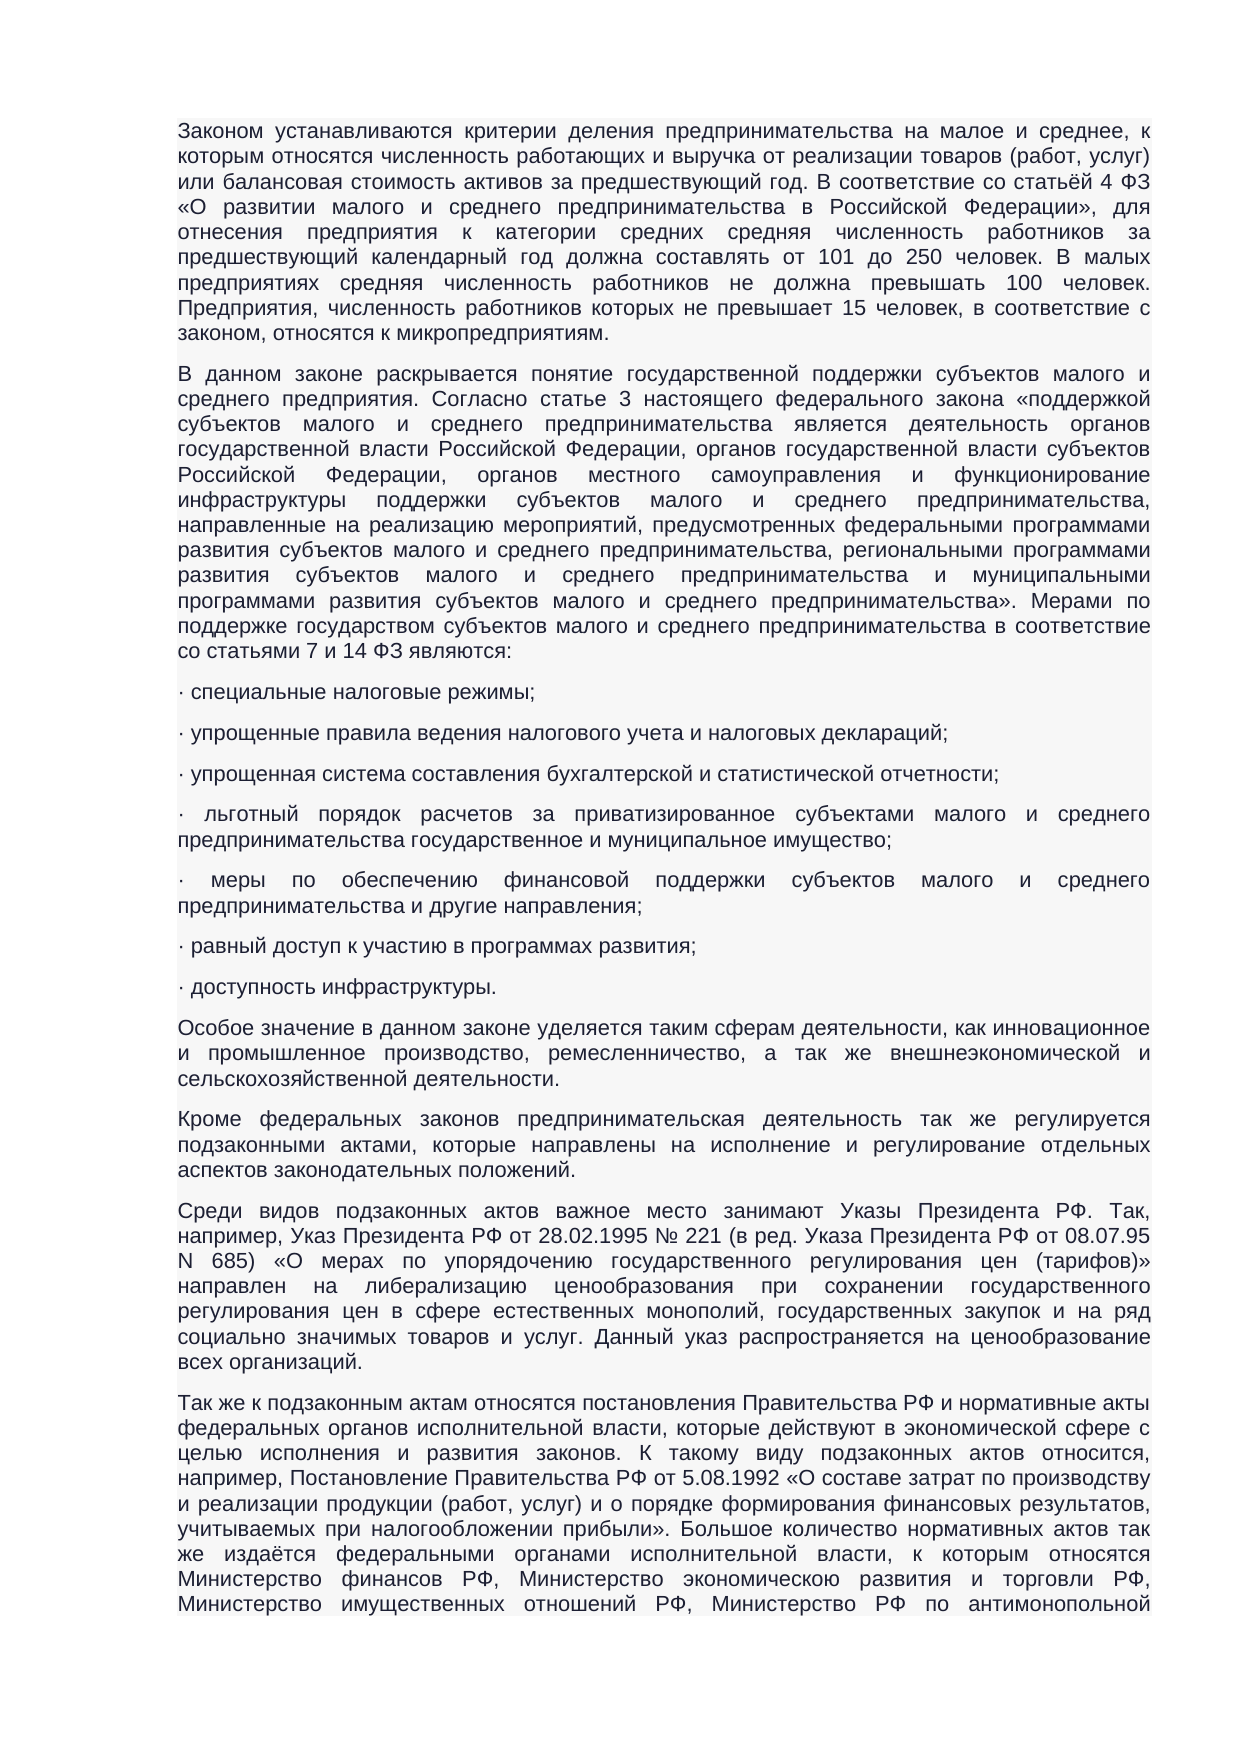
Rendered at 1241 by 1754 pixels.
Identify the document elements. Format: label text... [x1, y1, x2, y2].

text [177, 1389, 1152, 1616]
text В данном законе раскрывается понятие государственной поддержки субъектов малого и среднего предприятия. Согласно статье 3 настоящего федерального закона «поддержкой субъектов малого и среднего предпринимательства является деятельность органов государственной власти Российской Федерации, органов государственной власти субъектов Российской Федерации, органов местного самоуправления и функционирование инфраструктуры поддержки субъектов малого и среднего предпринимательства, направленные на реализацию мероприятий, предусмотренных федеральными программами развития субъектов малого и среднего предпринимательства, региональными программами развития субъектов малого и среднего предпринимательства и муниципальными программами развития субъектов малого и среднего предпринимательства». Мерами по поддержке государством субъектов малого и среднего предпринимательства в соответствие со статьями 7 и 14 ФЗ являются: [177, 361, 1152, 663]
text Кроме федеральных законов предпринимательская деятельность так же регулируется подзаконными актами, которые направлены на исполнение и регулирование отдельных аспектов законодательных положений. [177, 1106, 1152, 1182]
text · льготный порядок расчетов за приватизированное субъектами малого и среднего предпринимательства государственное и муниципальное имущество; [177, 801, 1152, 852]
text · равный доступ к участию в программах развития; [177, 933, 1152, 958]
text Среди видов подзаконных актов важное место занимают Указы Президента РФ. Так, например, Указ Президента РФ от 28.02.1995 № 221 (в ред. Указа Президента РФ от 08.07.95 N 685) «О мерах по упорядочению государственного регулирования цен (тарифов)» направлен на либерализацию ценообразования при сохранении государственного регулирования цен в сфере естественных монополий, государственных закупок и на ряд социально значимых товаров и услуг. Данный указ распространяется на ценообразование всех организаций. [177, 1197, 1152, 1374]
text Особое значение в данном законе уделяется таким сферам деятельности, как инновационное и промышленное производство, ремесленничество, а так же внешнеэкономической и сельскохозяйственной деятельности. [177, 1015, 1152, 1091]
text · меры по обеспечению финансовой поддержки субъектов малого и среднего предпринимательства и другие направления; [177, 867, 1152, 918]
text · упрощенная система составления бухгалтерской и статистической отчетности; [177, 760, 1152, 786]
text · специальные налоговые режимы; [177, 679, 1152, 704]
text · упрощенные правила ведения налогового учета и налоговых деклараций; [177, 719, 1152, 745]
text · доступность инфраструктуры. [177, 974, 1152, 999]
text Законом устанавливаются критерии деления предпринимательства на малое и среднее, к которым относятся численность работающих и выручка от реализации товаров (работ, услуг) или балансовая стоимость активов за предшествующий год. В соответствие со статьёй 4 ФЗ «О развитии малого и среднего предпринимательства в Российской Федерации», для отнесения предприятия к категории средних средняя численность работников за предшествующий календарный год должна составлять от 101 до 250 человек. В малых предприятиях средняя численность работников не должна превышать 100 человек. Предприятия, численность работников которых не превышает 15 человек, в соответствие с законом, относятся к микропредприятиям. [177, 118, 1152, 345]
